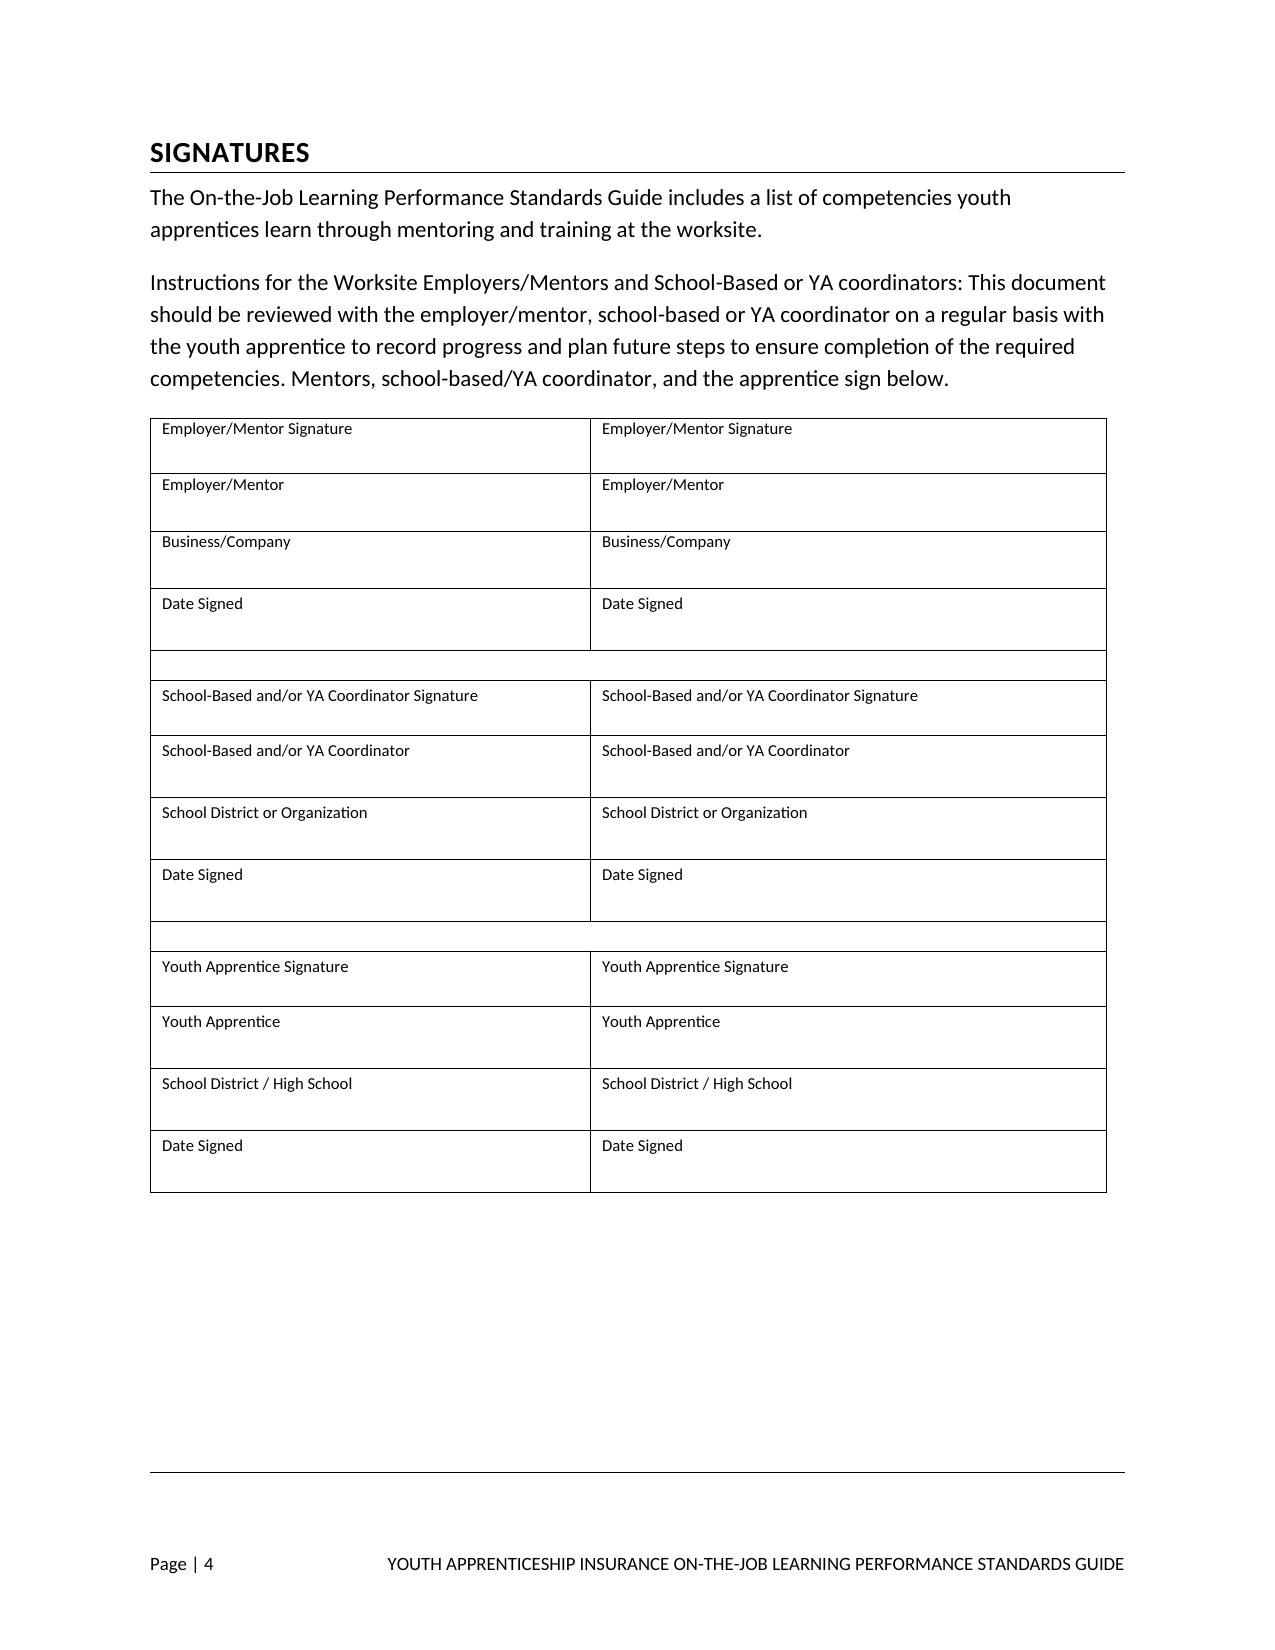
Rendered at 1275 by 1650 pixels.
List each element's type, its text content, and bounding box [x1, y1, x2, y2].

table_cell School-Based and/or YA Coordinator [591, 736, 1106, 797]
table_cell Date Signed [591, 860, 1106, 921]
subtitle SIGNATURES [150, 134, 1125, 172]
table_cell Youth Apprentice Signature [591, 952, 1106, 1006]
table_header Employer/Mentor Signature [591, 419, 1106, 473]
text The On-the-Job Learning Performance Standards Guide includes a list of competencies youth apprentices learn through mentoring and training at the worksite. [150, 183, 1125, 243]
table_cell [151, 651, 1106, 680]
table_cell Business/Company [151, 532, 590, 588]
table_cell School District / High School [151, 1069, 590, 1130]
table_cell Youth Apprentice Signature [151, 952, 590, 1006]
table_cell Youth Apprentice [591, 1007, 1106, 1068]
table_cell School District or Organization [591, 798, 1106, 859]
table_header Employer/Mentor Signature [151, 419, 590, 473]
table_cell School-Based and/or YA Coordinator Signature [151, 681, 590, 735]
table_cell School District or Organization [151, 798, 590, 859]
table_cell Employer/Mentor [151, 474, 590, 531]
table_cell School-Based and/or YA Coordinator Signature [591, 681, 1106, 735]
table_cell School District / High School [591, 1069, 1106, 1130]
table_cell Business/Company [591, 532, 1106, 588]
table_cell Date Signed [151, 589, 590, 650]
table_cell Date Signed [151, 860, 590, 921]
text Instructions for the Worksite Employers/Mentors and School-Based or YA coordinators: This document should be reviewed with the employer/mentor, school-based or YA coordinator on a regular basis with the youth apprentice to record progress and plan future steps to ensure completion of the required competencies. Mentors, school-based/YA coordinator, and the apprentice sign below. [150, 268, 1125, 392]
table_cell School-Based and/or YA Coordinator [151, 736, 590, 797]
table_cell Employer/Mentor [591, 474, 1106, 531]
table_cell Youth Apprentice [151, 1007, 590, 1068]
table_cell Date Signed [591, 589, 1106, 650]
table_cell Date Signed [591, 1131, 1106, 1192]
table_cell [151, 922, 1106, 951]
table_cell Date Signed [151, 1131, 590, 1192]
